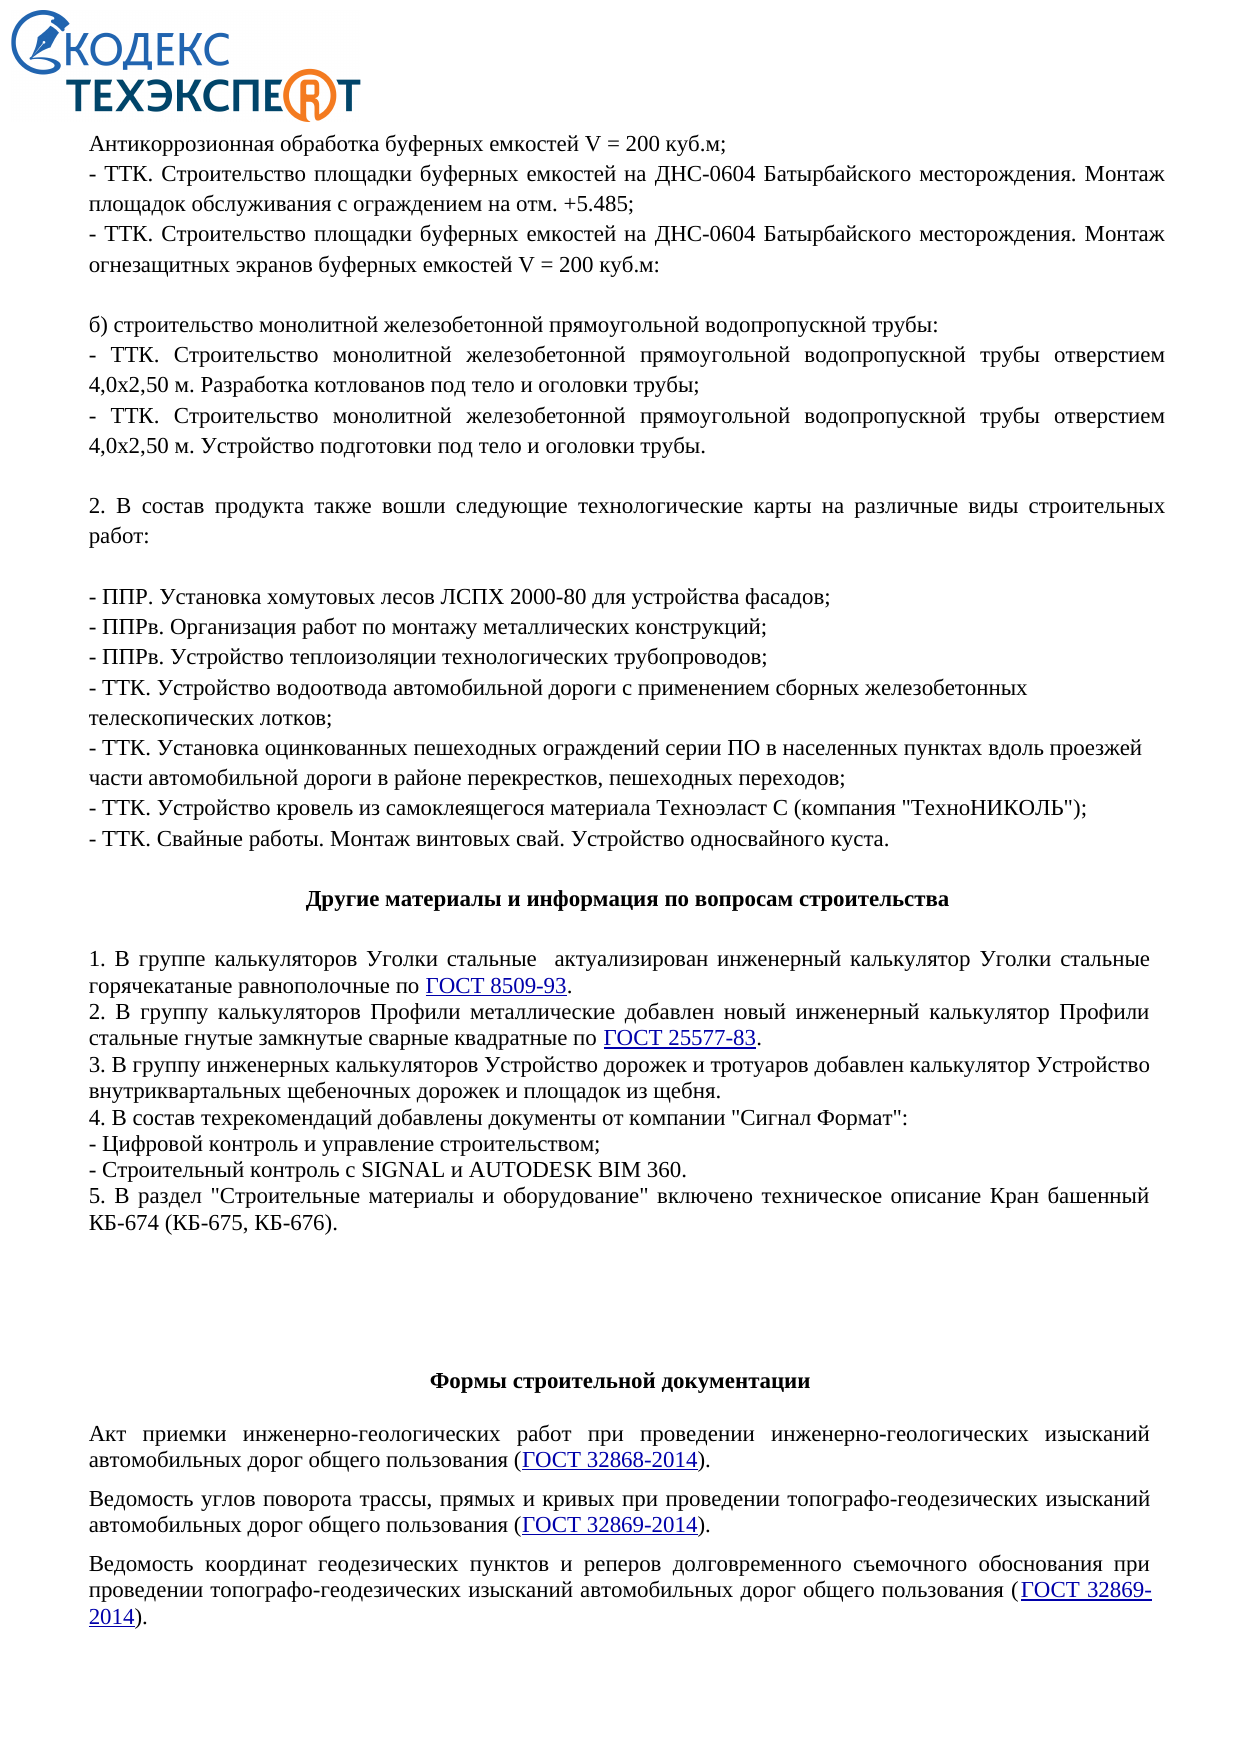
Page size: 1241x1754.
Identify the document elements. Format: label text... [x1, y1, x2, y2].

text - ТТК. Строительство площадки буферных емкостей на ДНС-0604 Батырбайского месторождения. Монтаж огнезащитных экранов буферных емкостей V = 200 куб.м: [88, 220, 1167, 277]
text - Строительный контроль с SIGNAL и AUTODESK BIM 360. [88, 1156, 1152, 1183]
text - ППРв. Устройство теплоизоляции технологических трубопроводов; [88, 643, 1167, 670]
picture [11, 10, 361, 122]
text 5. В раздел "Строительные материалы и оборудование" включено техническое описание Кран башенный КБ-674 (КБ-675, КБ-676). [88, 1183, 1152, 1235]
text Ведомость координат геодезических пунктов и реперов долговременного съемочного обоснования при проведении топографо-геодезических изысканий автомобильных дорог общего пользования (ГОСТ 32869-2014). [88, 1550, 1152, 1629]
text - Цифровой контроль и управление строительством; [88, 1130, 1152, 1156]
text 1. В группе калькуляторов Уголки стальные актуализирован инженерный калькулятор Уголки стальные горячекатаные равнополочные по ГОСТ 8509-93. [88, 945, 1152, 998]
text Другие материалы и информация по вопросам строительства [88, 885, 1167, 911]
text - ТТК. Устройство водоотвода автомобильной дороги с применением сборных железобетонных телескопических лотков; [88, 673, 1167, 730]
text б) строительство монолитной железобетонной прямоугольной водопропускной трубы: [88, 311, 1167, 337]
text - ТТК. Свайные работы. Монтаж винтовых свай. Устройство односвайного куста. [88, 824, 1167, 851]
text - ТТК. Строительство монолитной железобетонной прямоугольной водопропускной трубы отверстием 4,0х2,50 м. Устройство подготовки под тело и оголовки трубы. [88, 402, 1167, 458]
text Акт приемки инженерно-геологических работ при проведении инженерно-геологических изысканий автомобильных дорог общего пользования (ГОСТ 32868-2014). [88, 1420, 1152, 1472]
text 4. В состав техрекомендаций добавлены документы от компании "Сигнал Формат": [88, 1103, 1152, 1130]
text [88, 130, 1167, 156]
text - ТТК. Строительство монолитной железобетонной прямоугольной водопропускной трубы отверстием 4,0х2,50 м. Разработка котлованов под тело и оголовки трубы; [88, 341, 1167, 398]
text Ведомость углов поворота трассы, прямых и кривых при проведении топографо-геодезических изысканий автомобильных дорог общего пользования (ГОСТ 32869-2014). [88, 1485, 1152, 1538]
text - ППРв. Организация работ по монтажу металлических конструкций; [88, 613, 1167, 639]
text 2. В состав продукта также вошли следующие технологические карты на различные виды строительных работ: [88, 492, 1167, 549]
text 2. В группу калькуляторов Профили металлические добавлен новый инженерный калькулятор Профили стальные гнутые замкнутые сварные квадратные по ГОСТ 25577-83. [88, 998, 1152, 1051]
text - ТТК. Строительство площадки буферных емкостей на ДНС-0604 Батырбайского месторождения. Монтаж площадок обслуживания с ограждением на отм. +5.485; [88, 160, 1167, 217]
text 3. В группу инженерных калькуляторов Устройство дорожек и тротуаров добавлен калькулятор Устройство внутриквартальных щебеночных дорожек и площадок из щебня. [88, 1051, 1152, 1103]
text - ТТК. Установка оцинкованных пешеходных ограждений серии ПО в населенных пунктах вдоль проезжей части автомобильной дороги в районе перекрестков, пешеходных переходов; [88, 734, 1167, 791]
text - ТТК. Устройство кровель из самоклеящегося материала Техноэласт С (компания "ТехноНИКОЛЬ"); [88, 794, 1167, 821]
text - ППР. Установка хомутовых лесов ЛСПХ 2000-80 для устройства фасадов; [88, 583, 1167, 609]
text Формы строительной документации [88, 1367, 1152, 1393]
